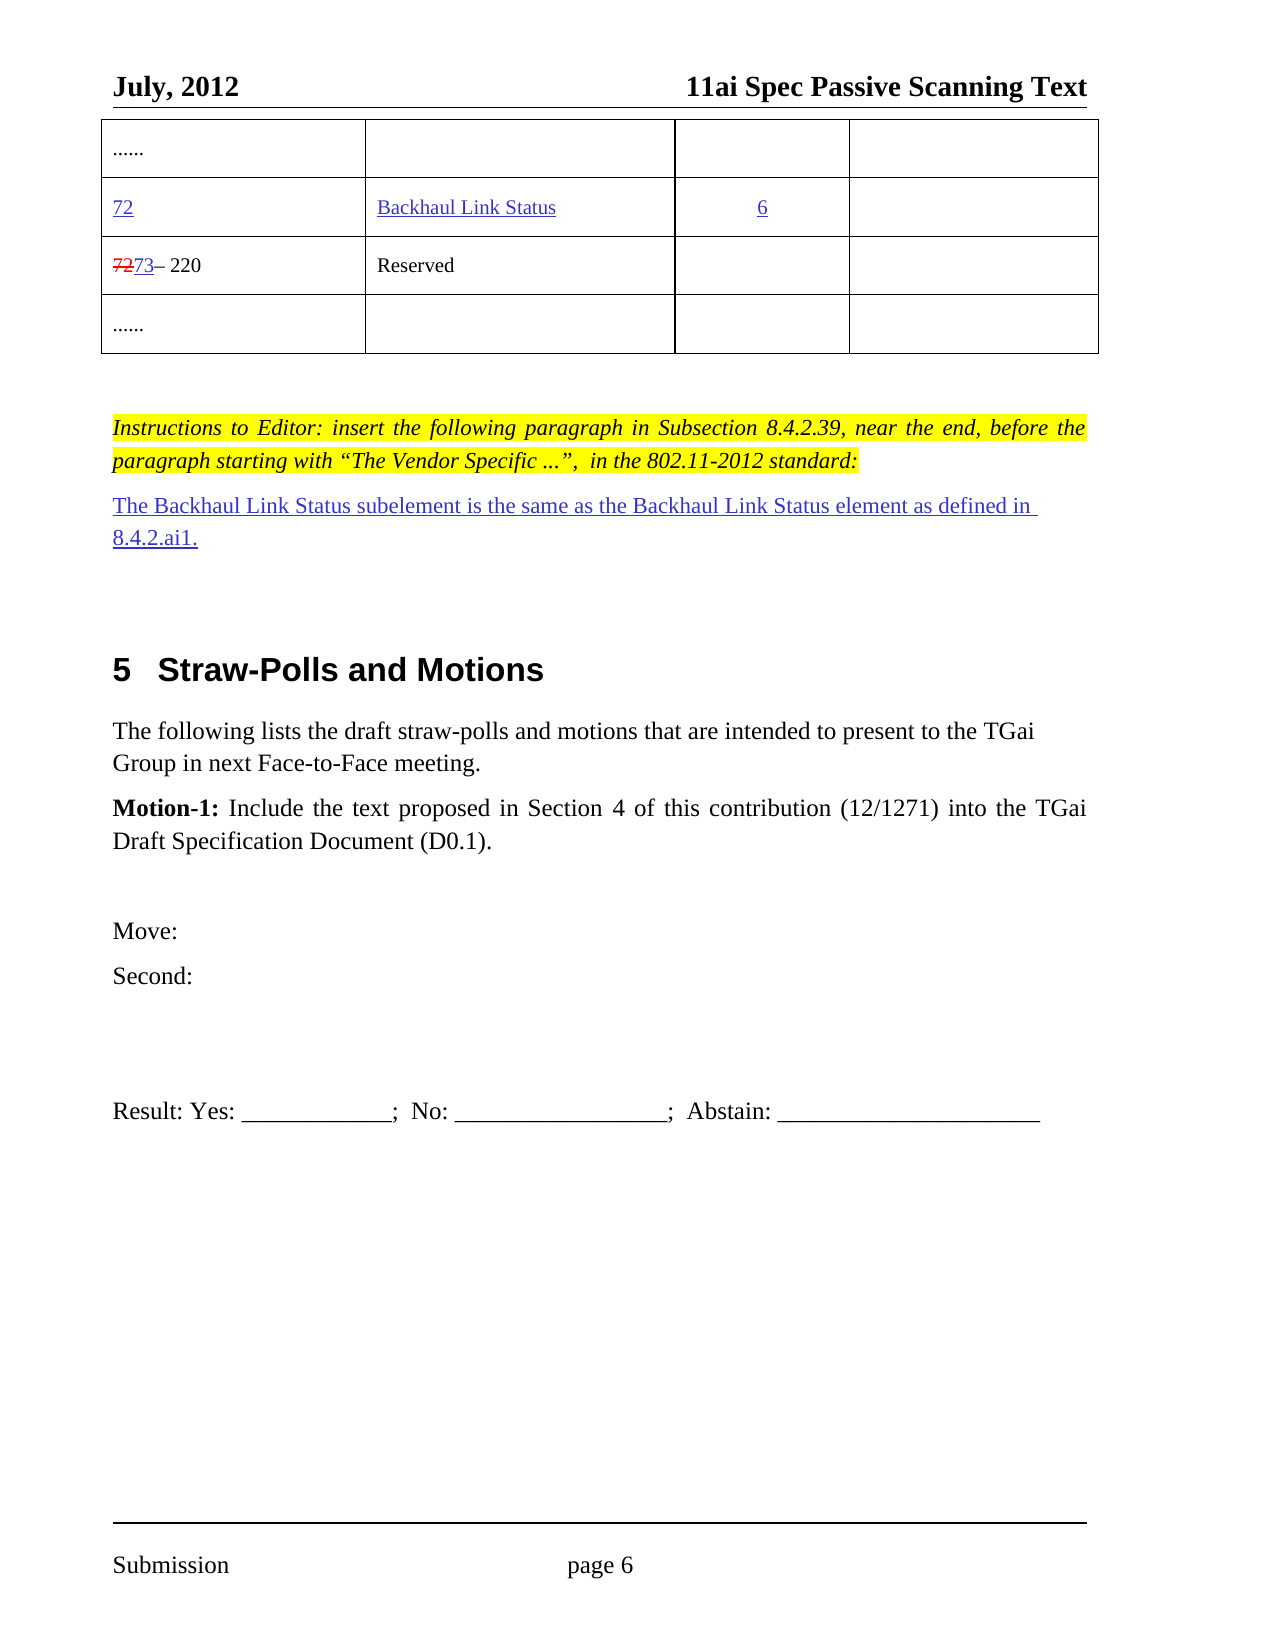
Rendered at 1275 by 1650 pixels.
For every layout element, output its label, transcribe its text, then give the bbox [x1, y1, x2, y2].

table_cell [676, 237, 849, 294]
table_cell [850, 295, 1098, 353]
table_cell 6 [676, 178, 849, 236]
text The following lists the draft straw-polls and motions that are intended to present to the TGai Group in next Face-to-Face meeting. [112, 714, 1087, 779]
subtitle Straw-Polls and Motions [112, 636, 1087, 701]
table_cell [676, 120, 849, 177]
table_cell 72 [102, 178, 365, 236]
table_cell Reserved [366, 237, 674, 294]
table_cell [366, 295, 674, 353]
text Instructions to Editor: insert the following paragraph in Subsection 8.4.2.39, near the end, before the paragraph starting with “The Vendor Specific ...”, in the 802.11-2012 standard: [112, 411, 1087, 434]
table_cell Backhaul Link Status [366, 178, 674, 236]
text Move: [112, 914, 1087, 946]
table_cell [850, 178, 1098, 236]
table_cell [850, 237, 1098, 294]
text Motion-1: Include the text proposed in Section 4 of this contribution (12/1271) into the TGai Draft Specification Document (D0.1). [112, 791, 1087, 856]
text Result: Yes: ____________; No: _________________; Abstain: _____________________ [112, 1094, 1087, 1126]
table_cell ...... [102, 295, 365, 353]
table_cell [366, 120, 674, 177]
table_cell [676, 295, 849, 353]
text Instructions to Editor: insert the following paragraph in Subsection 8.4.2.39, near the end, before the paragraph starting with “The Vendor Specific ...”, in the 802.11-2012 standard: [112, 435, 1087, 476]
table_cell 7273– 220 [102, 237, 365, 294]
text Second: [112, 959, 1087, 991]
table_cell [850, 120, 1098, 177]
table_cell ...... [102, 120, 365, 177]
text The Backhaul Link Status subelement is the same as the Backhaul Link Status element as defined in 8.4.2.ai1. [112, 489, 1087, 554]
